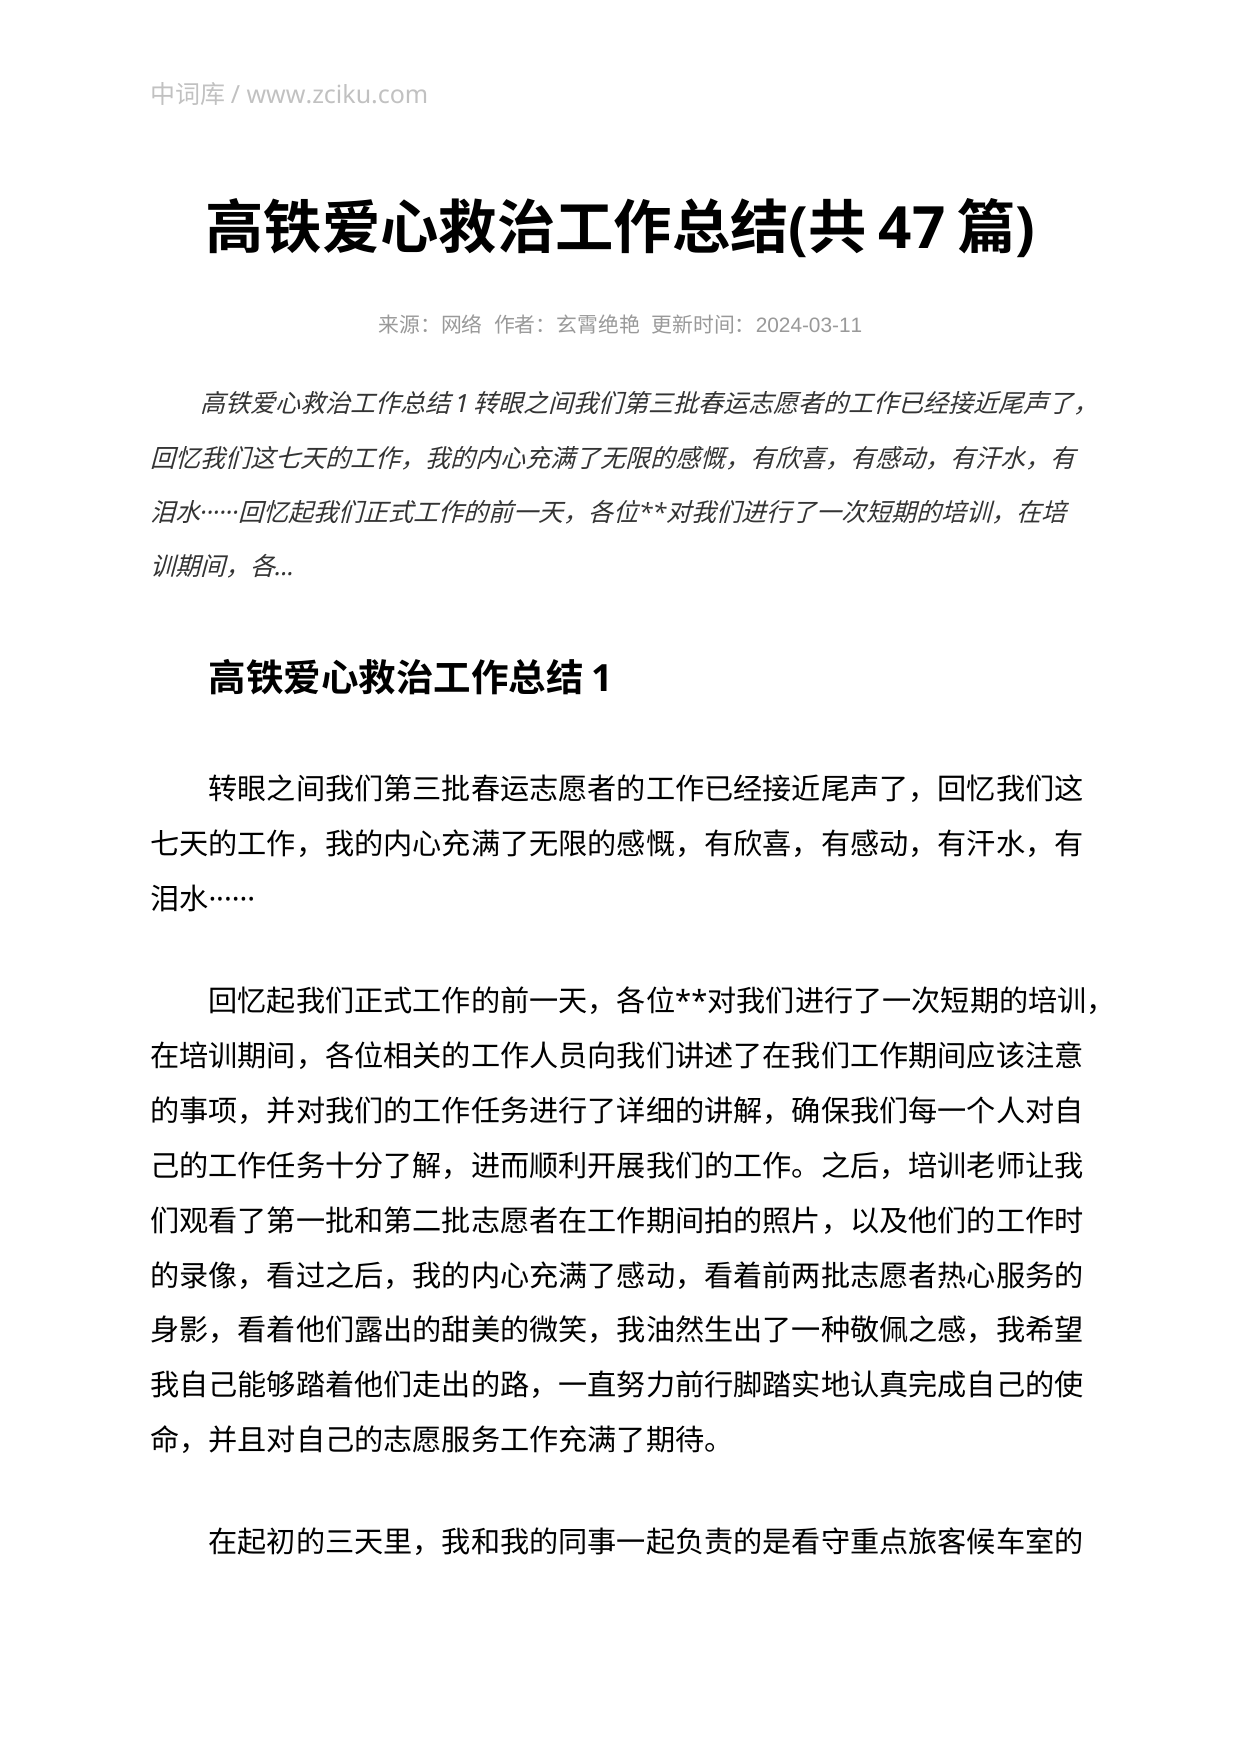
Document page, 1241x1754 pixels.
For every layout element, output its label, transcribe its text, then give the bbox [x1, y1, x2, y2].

text 转眼之间我们第三批春运志愿者的工作已经接近尾声了，回忆我们这七天的工作，我的内心充满了无限的感慨，有欣喜，有感动，有汗水，有泪水······ [150, 766, 1090, 918]
text 来源：网络 作者：玄霄绝艳 更新时间：2024-03-11 [150, 313, 1090, 337]
text 回忆起我们正式工作的前一天，各位**对我们进行了一次短期的培训，在培训期间，各位相关的工作人员向我们讲述了在我们工作期间应该注意的事项，并对我们的工作任务进行了详细的讲解，确保我们每一个人对自己的工作任务十分了解，进而顺利开展我们的工作。之后，培训老师让我们观看了第一批和第二批志愿者在工作期间拍的照片，以及他们的工作时的录像，看过之后，我的内心充满了感动，看着前两批志愿者热心服务的身影，看着他们露出的甜美的微笑，我油然生出了一种敬佩之感，我希望我自己能够踏着他们走出的路，一直努力前行脚踏实地认真完成自己的使命，并且对自己的志愿服务工作充满了期待。 [150, 977, 1090, 1459]
subtitle 高铁爱心救治工作总结(共47篇) [150, 181, 1090, 266]
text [150, 1518, 1090, 1561]
text 高铁爱心救治工作总结1 [150, 648, 1090, 703]
text 高铁爱心救治工作总结1转眼之间我们第三批春运志愿者的工作已经接近尾声了，回忆我们这七天的工作，我的内心充满了无限的感慨，有欣喜，有感动，有汗水，有泪水······回忆起我们正式工作的前一天，各位**对我们进行了一次短期的培训，在培训期间，各... [150, 384, 1090, 583]
